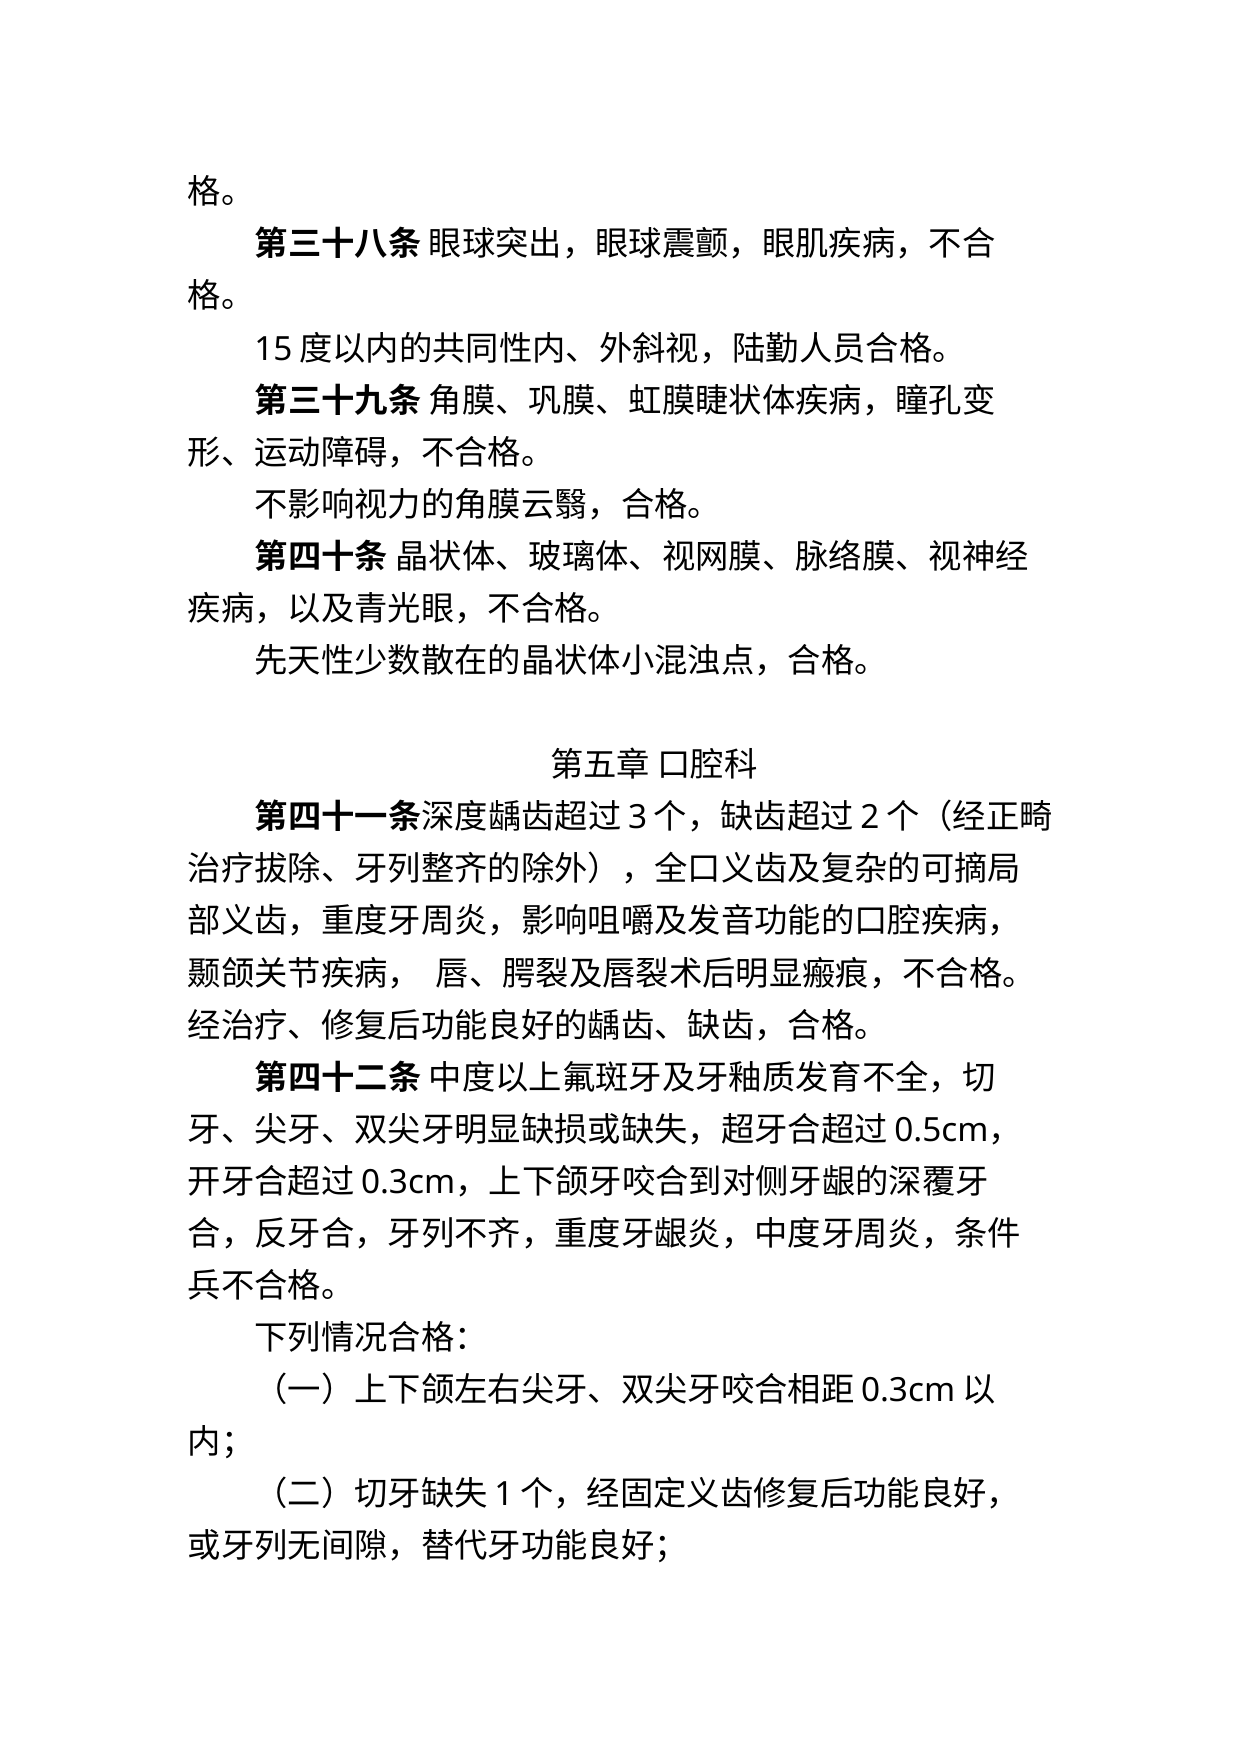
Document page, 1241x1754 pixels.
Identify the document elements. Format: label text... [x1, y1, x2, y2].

text 第四十条 晶状体、玻璃体、视网膜、脉络膜、视神经疾病，以及青光眼，不合格。 [187, 527, 1053, 631]
text 不影响视力的角膜云翳，合格。 [187, 474, 1053, 527]
text 第四十一条深度龋齿超过3个，缺齿超过2个（经正畸治疗拔除、牙列整齐的除外），全口义齿及复杂的可摘局部义齿，重度牙周炎，影响咀嚼及发音功能的口腔疾病，颞颌关节疾病， 唇、腭裂及唇裂术后明显瘢痕，不合格。经治疗、修复后功能良好的龋齿、缺齿，合格。 [187, 787, 1053, 1047]
text 先天性少数散在的晶状体小混浊点，合格。 [187, 631, 1053, 683]
text 第五章 口腔科 [187, 735, 1053, 787]
text （一）上下颌左右尖牙、双尖牙咬合相距0.3cm以内； [187, 1360, 1053, 1464]
text 第四十二条 中度以上氟斑牙及牙釉质发育不全，切牙、尖牙、双尖牙明显缺损或缺失，超牙合超过0.5cm，开牙合超过0.3cm，上下颌牙咬合到对侧牙龈的深覆牙合，反牙合，牙列不齐，重度牙龈炎，中度牙周炎，条件兵不合格。 [187, 1047, 1053, 1308]
text （二）切牙缺失1个，经固定义齿修复后功能良好，或牙列无间隙，替代牙功能良好； [187, 1464, 1053, 1568]
text 15度以内的共同性内、外斜视，陆勤人员合格。 [187, 318, 1053, 370]
text 第三十八条 眼球突出，眼球震颤，眼肌疾病，不合格。 [187, 214, 1053, 318]
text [187, 162, 1053, 214]
text 下列情况合格： [187, 1308, 1053, 1360]
text 第三十九条 角膜、巩膜、虹膜睫状体疾病，瞳孔变形、运动障碍，不合格。 [187, 370, 1053, 474]
